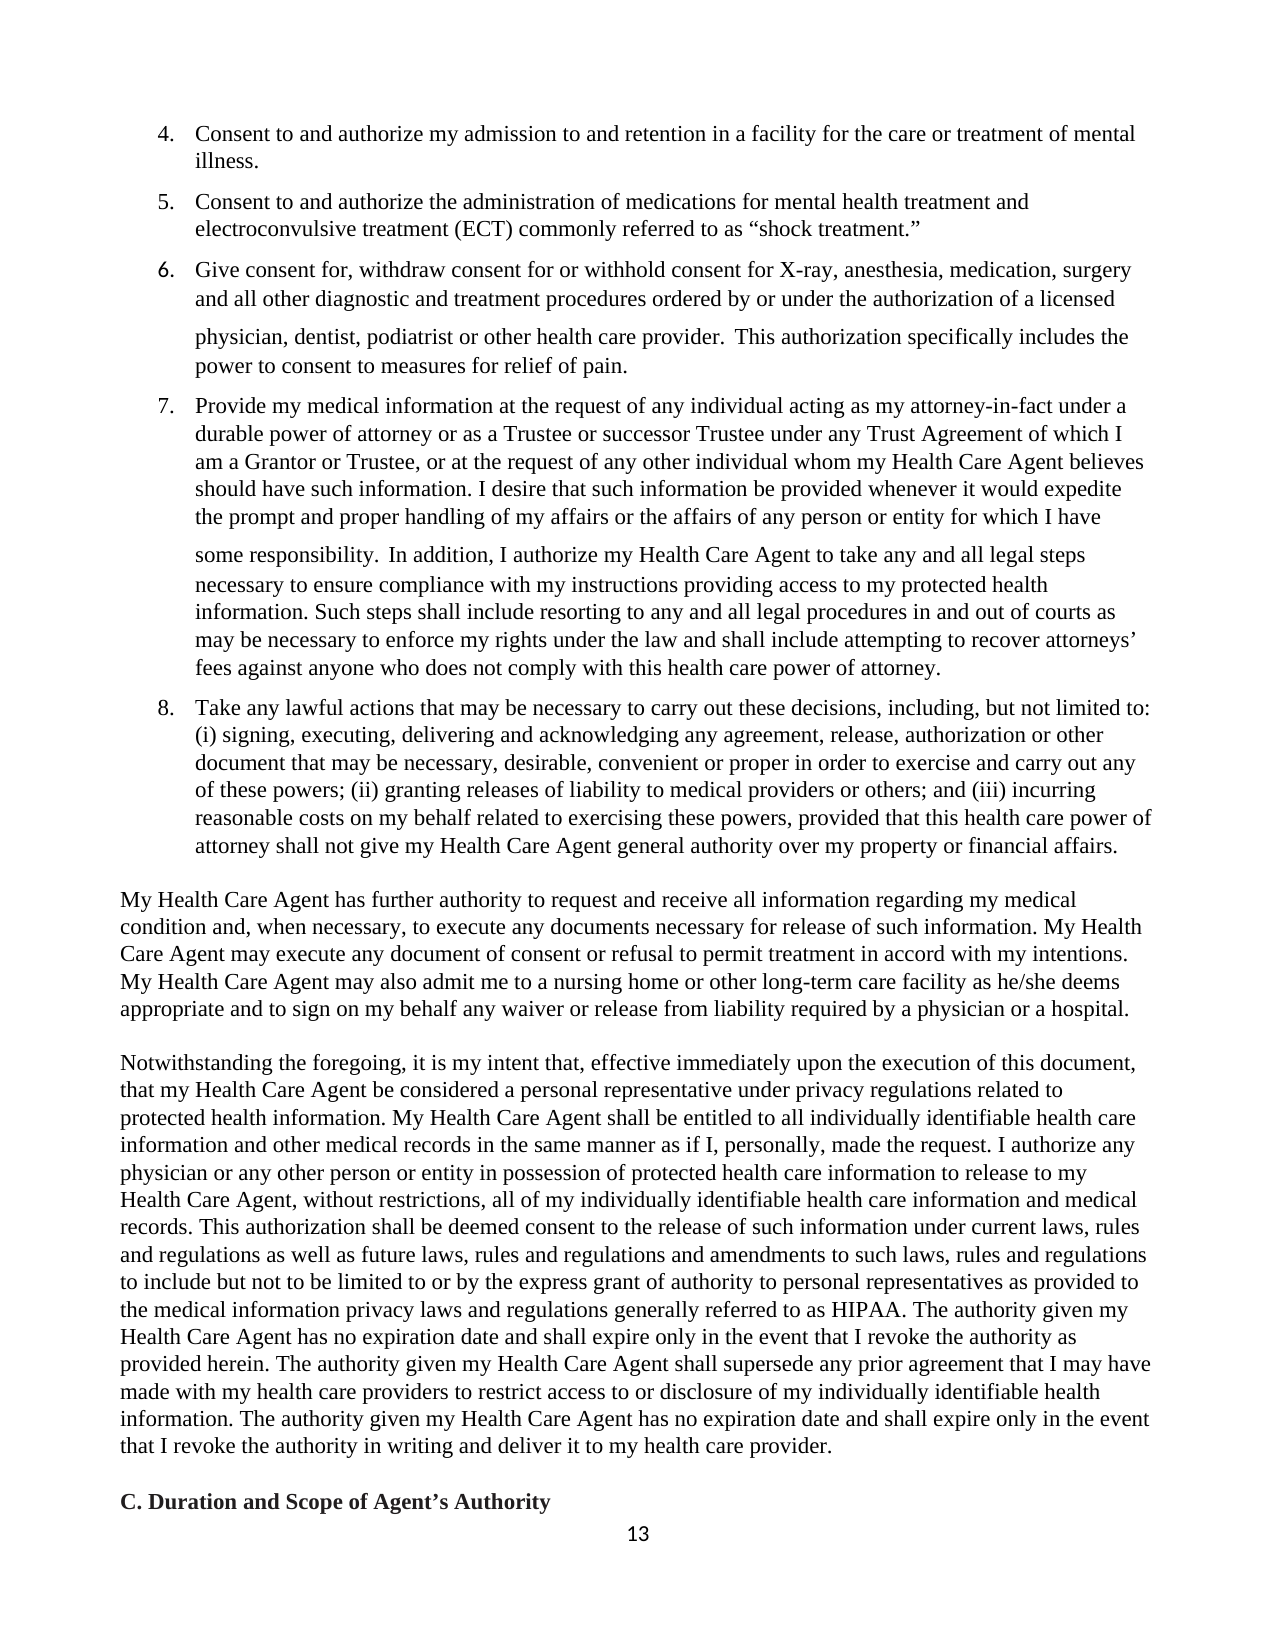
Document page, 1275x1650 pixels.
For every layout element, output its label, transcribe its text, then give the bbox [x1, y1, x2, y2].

text C. Duration and Scope of Agent’s Authority [120, 1488, 1155, 1514]
list Provide my medical information at the request of any individual acting as my attorney-in-fact under a durable power of attorney or as a Trustee or successor Trustee under any Trust Agreement of which I am a Grantor or Trustee, or at the request of any other individual whom my Health Care Agent believes should have such information. I desire that such information be provided whenever it would expedite the prompt and proper handling of my affairs or the affairs of any person or entity for which I have some responsibility. In addition, I authorize my Health Care Agent to take any and all legal steps necessary to ensure compliance with my instructions providing access to my protected health information. Such steps shall include resorting to any and all legal procedures in and out of courts as may be necessary to enforce my rights under the law and shall include attempting to recover attorneys’ fees against anyone who does not comply with this health care power of attorney. [157, 393, 1155, 680]
text 8. Take any lawful actions that may be necessary to carry out these decisions, including, but not limited to: (i) signing, executing, delivering and acknowledging any agreement, release, authorization or other document that may be necessary, desirable, convenient or proper in order to exercise and carry out any of these powers; (ii) granting releases of liability to medical providers or others; and (iii) incurring reasonable costs on my behalf related to exercising these powers, provided that this health care power of attorney shall not give my Health Care Agent general authority over my property or financial affairs. [157, 694, 1155, 858]
text My Health Care Agent has further authority to request and receive all information regarding my medical condition and, when necessary, to execute any documents necessary for release of such information. My Health Care Agent may execute any document of consent or refusal to permit treatment in accord with my intentions. My Health Care Agent may also admit me to a nursing home or other long-term care facility as he/she deems appropriate and to sign on my behalf any waiver or release from liability required by a physician or a hospital. [120, 886, 1155, 1022]
text Notwithstanding the foregoing, it is my intent that, effective immediately upon the execution of this document, that my Health Care Agent be considered a personal representative under privacy regulations related to protected health information. My Health Care Agent shall be entitled to all individually identifiable health care information and other medical records in the same manner as if I, personally, made the request. I authorize any physician or any other person or entity in possession of protected health care information to release to my Health Care Agent, without restrictions, all of my individually identifiable health care information and medical records. This authorization shall be deemed consent to the release of such information under current laws, rules and regulations as well as future laws, rules and regulations and amendments to such laws, rules and regulations to include but not to be limited to or by the express grant of authority to personal representatives as provided to the medical information privacy laws and regulations generally referred to as HIPAA. The authority given my Health Care Agent has no expiration date and shall expire only in the event that I revoke the authority as provided herein. The authority given my Health Care Agent shall supersede any prior agreement that I may have made with my health care providers to restrict access to or disclosure of my individually identifiable health information. The authority given my Health Care Agent has no expiration date and shall expire only in the event that I revoke the authority in writing and deliver it to my health care provider. [120, 1049, 1155, 1459]
text 4. Consent to and authorize my admission to and retention in a facility for the care or treatment of mental illness. [157, 120, 1155, 174]
text 6. Give consent for, withdraw consent for or withhold consent for X-ray, anesthesia, medication, surgery and all other diagnostic and treatment procedures ordered by or under the authorization of a licensed physician, dentist, podiatrist or other health care provider. This authorization specifically includes the power to consent to measures for relief of pain. [157, 255, 1155, 379]
text 5. Consent to and authorize the administration of medications for mental health treatment and electroconvulsive treatment (ECT) commonly referred to as “shock treatment.” [157, 188, 1155, 242]
